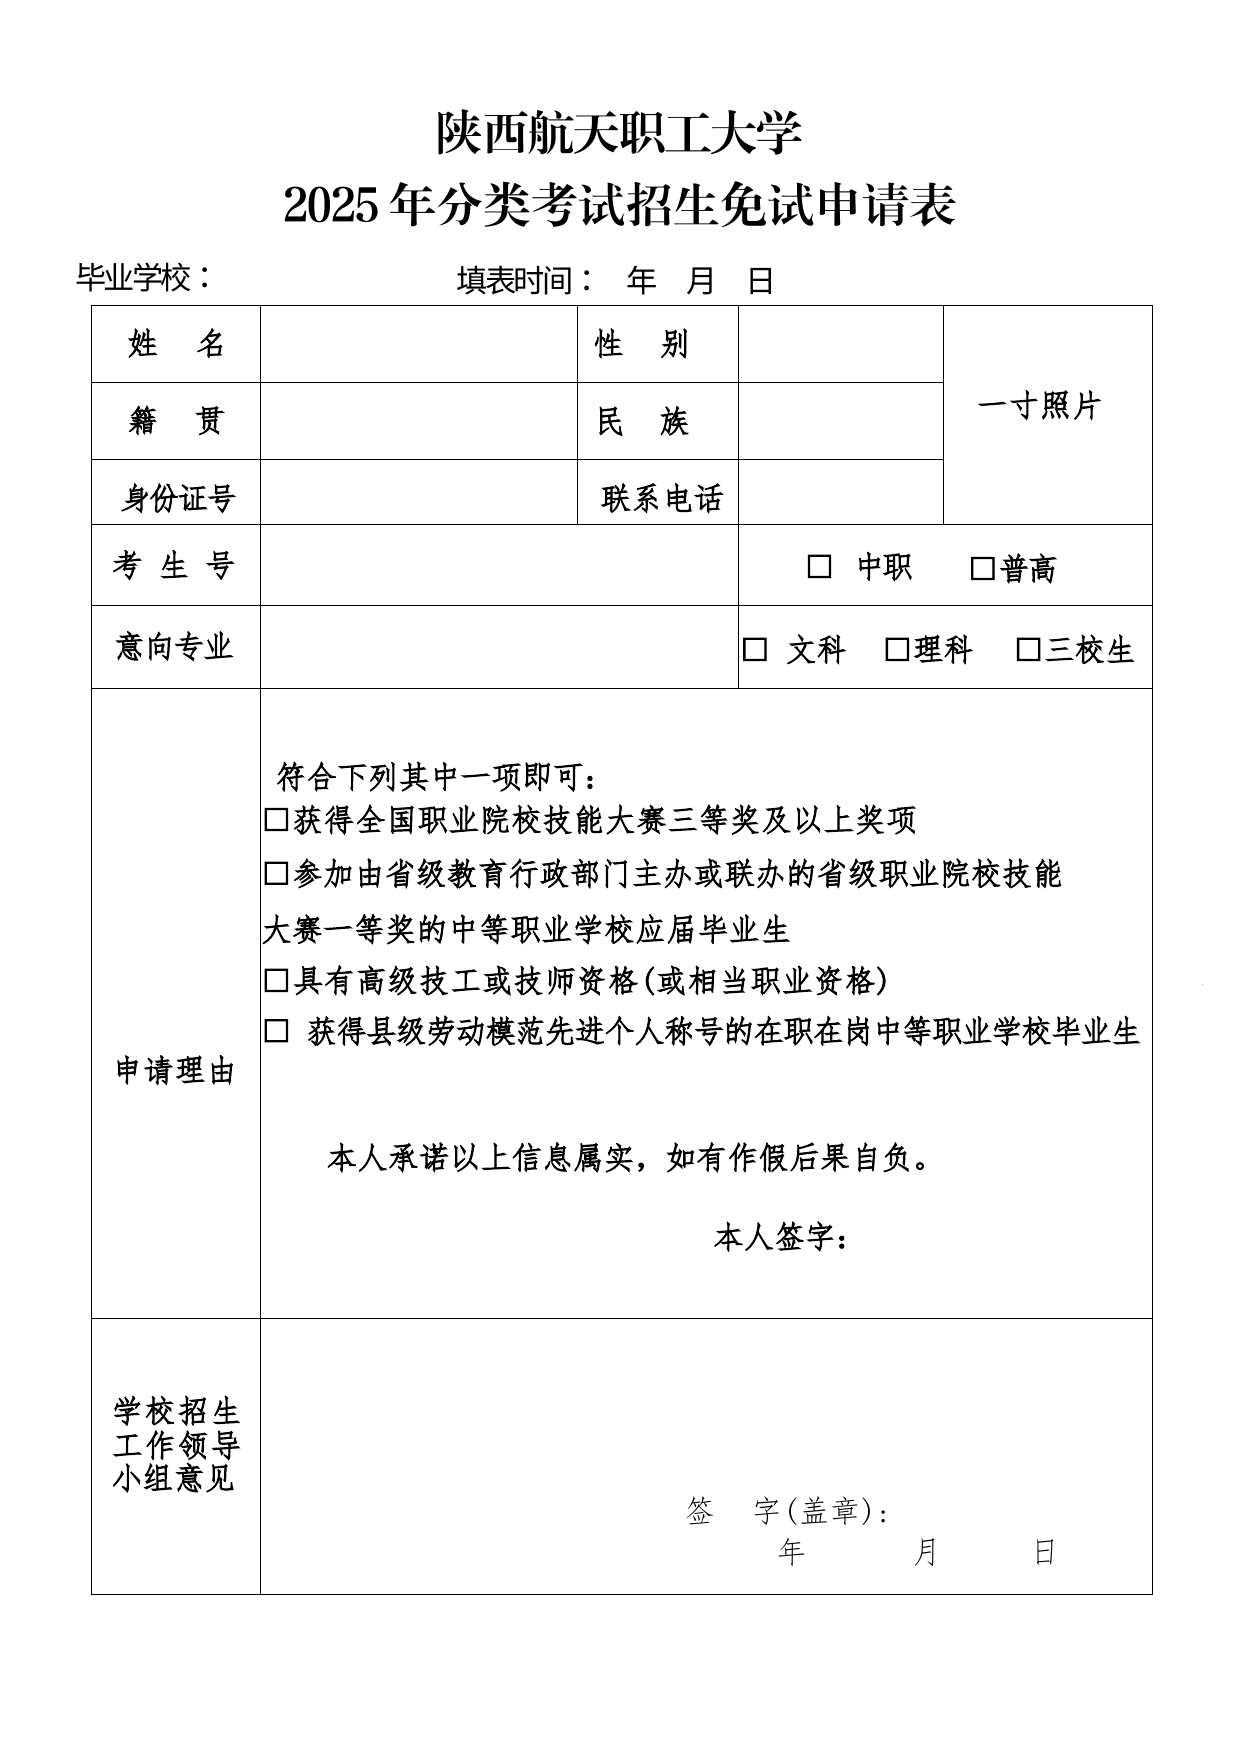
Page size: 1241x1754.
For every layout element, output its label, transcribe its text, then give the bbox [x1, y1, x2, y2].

table_cell 联系电话 [578, 460, 738, 524]
table_cell 符合下列其中一项即可： □获得全国职业院校技能大赛三等奖及以上奖项 □参加由省级教育行政部门主办或联办的省级职业院校技能 大赛一等奖的中等职业学校应届毕业生 □具有高级技工或技师资格(或相当职业资格) □ 获得县级劳动模范先进个人称号的在职在岗中等职业学校毕业生 本人承诺以上信息属实，如有作假后果自负。 本人签字： [261, 689, 1152, 1317]
table_cell [261, 460, 577, 524]
table_cell 民 族 [578, 383, 738, 459]
table_cell □ 中职 □普高 [739, 525, 1152, 605]
table_cell [739, 460, 943, 524]
table_cell [261, 383, 577, 459]
table_cell [261, 606, 738, 687]
table_cell 学校招生 工作领导 小组意见 [92, 1319, 260, 1594]
table_header [261, 306, 577, 382]
table_header 性 别 [578, 306, 738, 382]
table_cell [261, 525, 738, 605]
table_cell 申请理由 [92, 689, 260, 1317]
text 2025年分类考试招生免试申请表 [75, 182, 1165, 232]
text 陕西航天职工大学 [75, 110, 1165, 160]
table_cell 身份证号 [92, 460, 260, 524]
table_header 姓 名 [92, 306, 260, 382]
text 毕业学校： 填表时间： 年 月 日 [75, 254, 1165, 298]
table_cell 籍 贯 [92, 383, 260, 459]
table_header [739, 306, 943, 382]
table_cell 签 字(盖章): 年 月 日 [261, 1319, 1152, 1594]
table_cell 考 生 号 [92, 525, 260, 605]
table_header 一寸照片 [944, 306, 1152, 524]
table_cell [739, 383, 943, 459]
table_cell □ 文科 □理科 □三校生 [739, 606, 1152, 687]
table_cell 意向专业 [92, 606, 260, 687]
